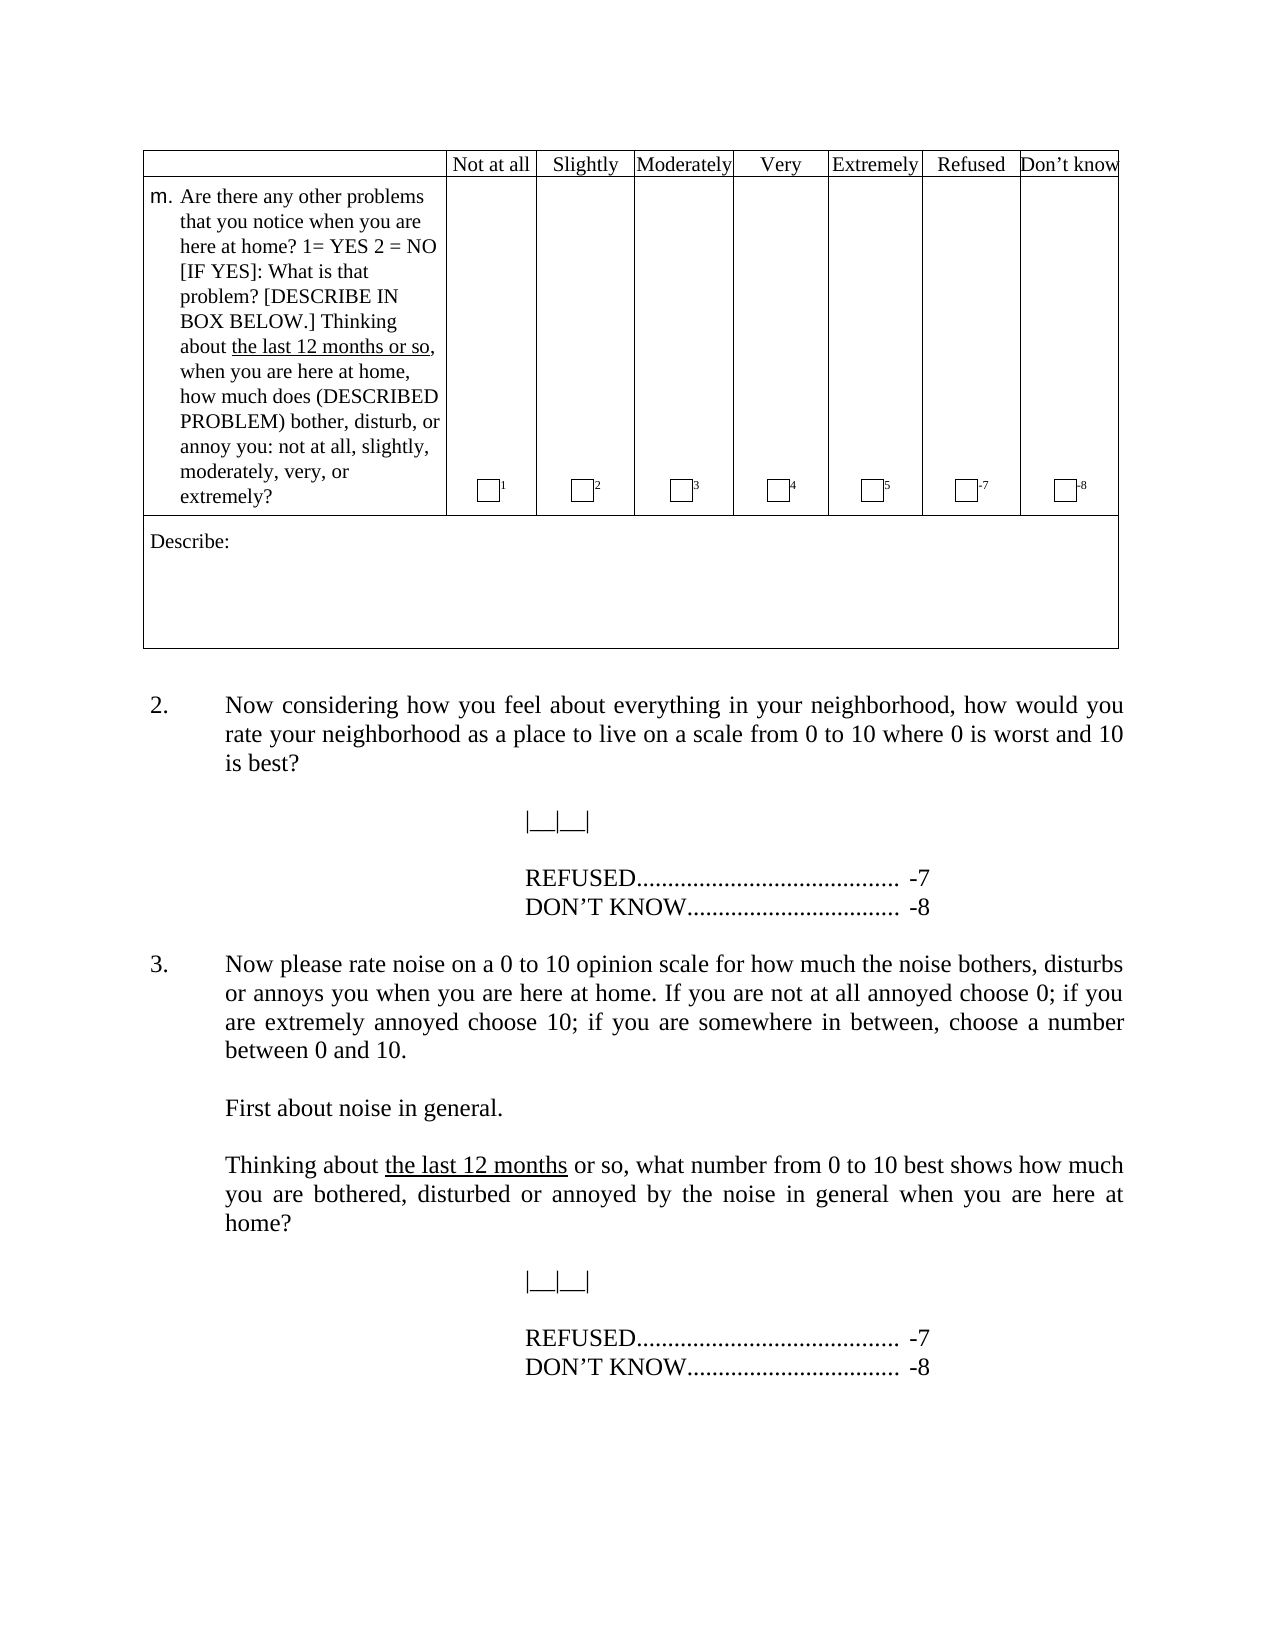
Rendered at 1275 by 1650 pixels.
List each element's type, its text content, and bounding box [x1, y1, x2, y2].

text |__|__| [525, 805, 1125, 834]
table_header Moderately [635, 151, 733, 176]
table_header Very [734, 151, 828, 176]
table_cell Describe: [144, 516, 1118, 648]
text Thinking about the last 12 months or so, what number from 0 to 10 best shows how much you are bothered, disturbed or annoyed by the noise in general when you are here at home? [150, 1150, 1125, 1237]
table_header Extremely [829, 151, 922, 176]
text REFUSED -7 [525, 1323, 1125, 1352]
text |__|__| [525, 1265, 1125, 1294]
table_cell Are there any other problems that you notice when you are here at home? 1= YES 2 = NO [IF YES]: What is that problem? [DESCRIBE IN BOX BELOW.] Thinking about the last 12 months or so, when you are here at home, how much does (DESCRIBED PROBLEM) bother, disturb, or annoy you: not at all, slightly, moderately, very, or extremely? [144, 177, 446, 514]
table_cell -7 [923, 177, 1020, 514]
table_cell 2 [537, 177, 634, 514]
text First about noise in general. [150, 1093, 1125, 1122]
text REFUSED -7 [525, 863, 1125, 892]
table_header Don’t know [1021, 151, 1118, 176]
table_header Refused [923, 151, 1020, 176]
table_cell 1 [447, 177, 536, 514]
text 2. Now considering how you feel about everything in your neighborhood, how would you rate your neighborhood as a place to live on a scale from 0 to 10 where 0 is worst and 10 is best? [150, 690, 1125, 777]
text DON’T KNOW -8 [525, 892, 1125, 920]
table_header [144, 151, 446, 176]
text DON’T KNOW -8 [525, 1352, 1125, 1380]
text 3. Now please rate noise on a 0 to 10 opinion scale for how much the noise bothers, disturbs or annoys you when you are here at home. If you are not at all annoyed choose 0; if you are extremely annoyed choose 10; if you are somewhere in between, choose a number between 0 and 10. [150, 949, 1125, 1064]
table_cell -8 [1021, 177, 1118, 514]
table_cell 5 [829, 177, 922, 514]
table_header Slightly [537, 151, 634, 176]
table_cell 3 [635, 177, 733, 514]
table_header Not at all [447, 151, 536, 176]
table_cell 4 [734, 177, 828, 514]
